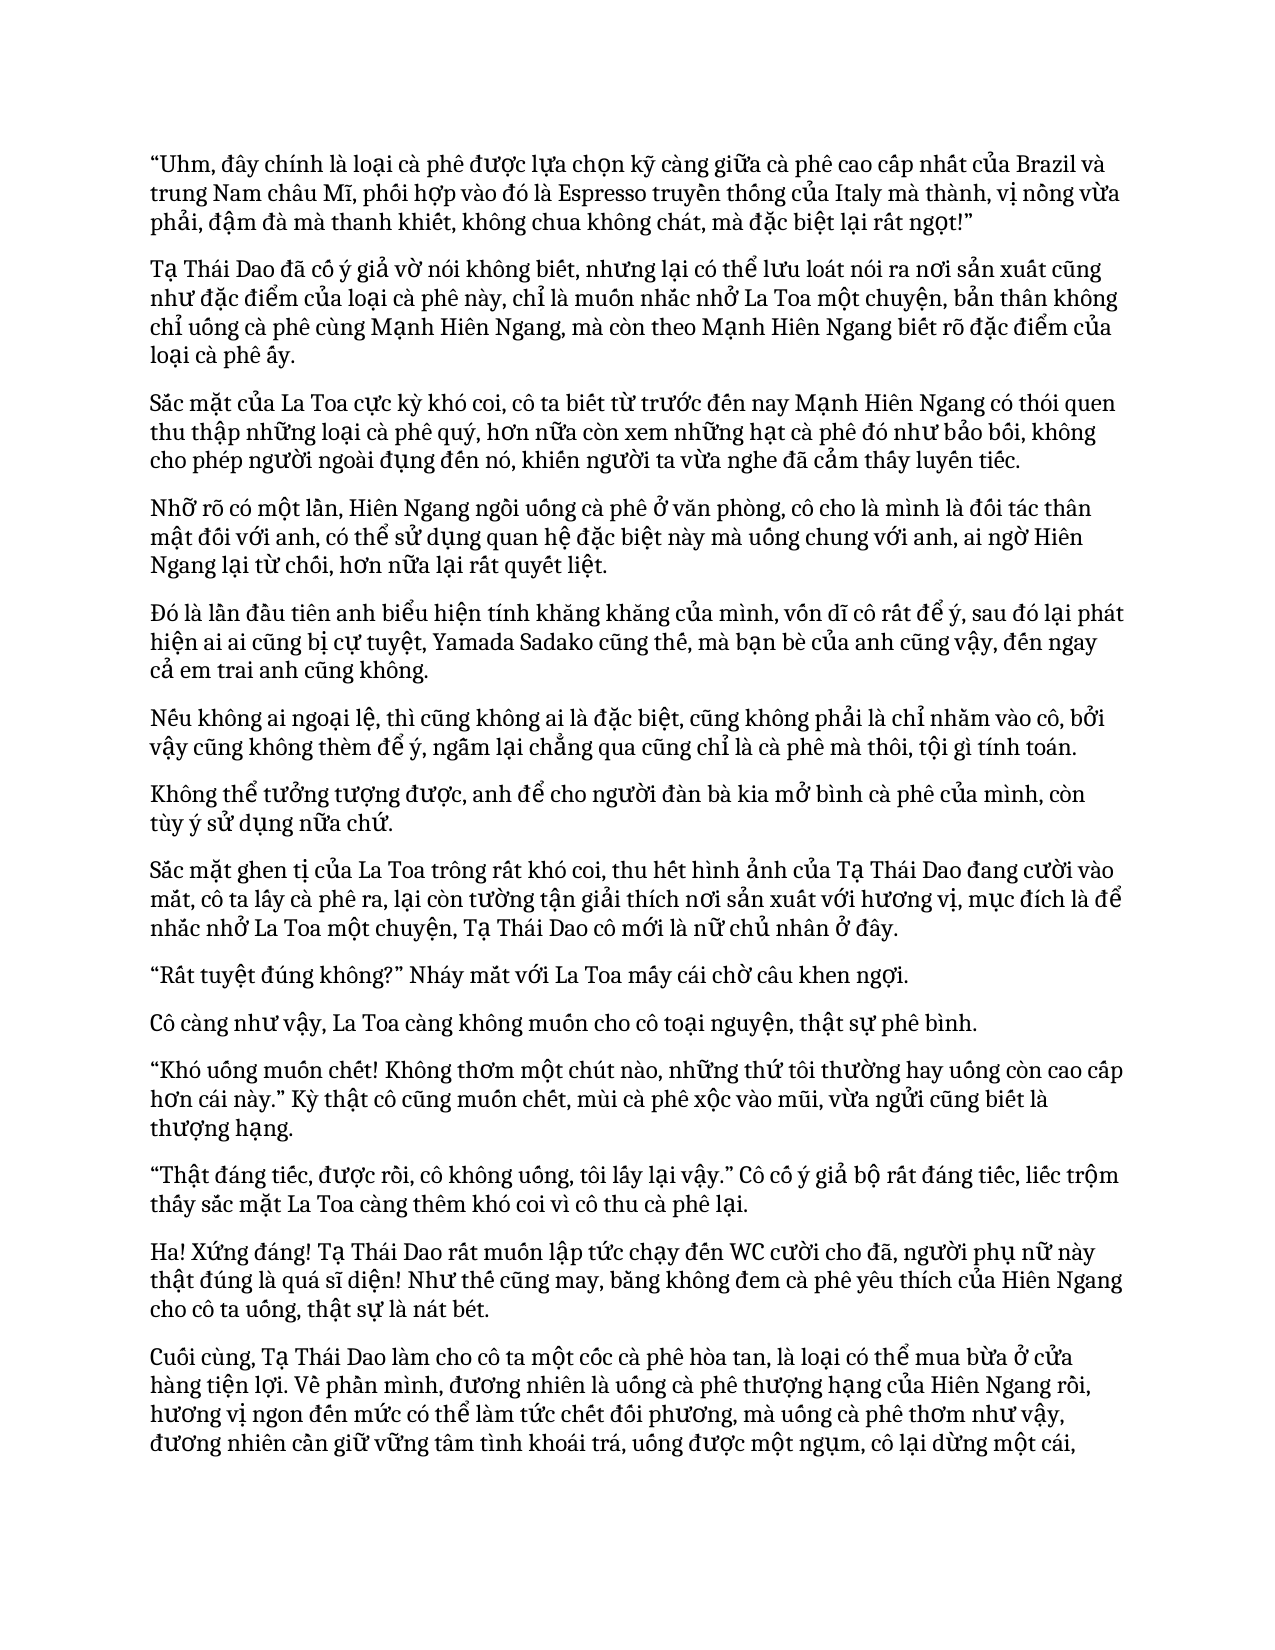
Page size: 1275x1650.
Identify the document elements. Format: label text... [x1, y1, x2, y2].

text “Thật đáng tiếc, được rồi, cô không uống, tôi lấy lại vậy.” Cô cố ý giả bộ rất đáng tiếc, liếc trộm thấy sắc mặt La Toa càng thêm khó coi vì cô thu cà phê lại. [150, 1161, 1125, 1219]
text “Uhm, đây chính là loại cà phê được lựa chọn kỹ càng giữa cà phê cao cấp nhất của Brazil và trung Nam châu Mĩ, phối hợp vào đó là Espresso truyền thống của Italy mà thành, vị nồng vừa phải, đậm đà mà thanh khiết, không chua không chát, mà đặc biệt lại rất ngọt!” [150, 150, 1125, 236]
text Tạ Thái Dao đã cố ý giả vờ nói không biết, nhưng lại có thể lưu loát nói ra nơi sản xuất cũng như đặc điểm của loại cà phê này, chỉ là muốn nhắc nhở La Toa một chuyện, bản thân không chỉ uống cà phê cùng Mạnh Hiên Ngang, mà còn theo Mạnh Hiên Ngang biết rõ đặc điểm của loại cà phê ấy. [150, 255, 1125, 370]
text “Rất tuyệt đúng không?” Nháy mắt với La Toa mấy cái chờ câu khen ngợi. [150, 961, 1125, 990]
text Sắc mặt của La Toa cực kỳ khó coi, cô ta biết từ trước đến nay Mạnh Hiên Ngang có thói quen thu thập những loại cà phê quý, hơn nữa còn xem những hạt cà phê đó như bảo bối, không cho phép người ngoài đụng đến nó, khiến người ta vừa nghe đã cảm thấy luyến tiếc. [150, 389, 1125, 475]
text “Khó uống muốn chết! Không thơm một chút nào, những thứ tôi thường hay uống còn cao cấp hơn cái này.” Kỳ thật cô cũng muốn chết, mùi cà phê xộc vào mũi, vừa ngửi cũng biết là thượng hạng. [150, 1056, 1125, 1142]
text Đó là lần đầu tiên anh biểu hiện tính khăng khăng của mình, vốn dĩ cô rất để ý, sau đó lại phát hiện ai ai cũng bị cự tuyệt, Yamada Sadako cũng thế, mà bạn bè của anh cũng vậy, đến ngay cả em trai anh cũng không. [150, 599, 1125, 685]
text Cô càng như vậy, La Toa càng không muốn cho cô toại nguyện, thật sự phê bình. [150, 1009, 1125, 1037]
text Ha! Xứng đáng! Tạ Thái Dao rất muốn lập tức chạy đến WC cười cho đã, người phụ nữ này thật đúng là quá sĩ diện! Như thế cũng may, bằng không đem cà phê yêu thích của Hiên Ngang cho cô ta uống, thật sự là nát bét. [150, 1237, 1125, 1324]
text Không thể tưởng tượng được, anh để cho người đàn bà kia mở bình cà phê của mình, còn tùy ý sử dụng nữa chứ. [150, 780, 1125, 837]
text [150, 1342, 1125, 1457]
text Sắc mặt ghen tị của La Toa trông rất khó coi, thu hết hình ảnh của Tạ Thái Dao đang cười vào mắt, cô ta lấy cà phê ra, lại còn tường tận giải thích nơi sản xuất với hương vị, mục đích là để nhắc nhở La Toa một chuyện, Tạ Thái Dao cô mới là nữ chủ nhân ở đây. [150, 856, 1125, 942]
text Nếu không ai ngoại lệ, thì cũng không ai là đặc biệt, cũng không phải là chỉ nhằm vào cô, bởi vậy cũng không thèm để ý, ngẫm lại chẳng qua cũng chỉ là cà phê mà thôi, tội gì tính toán. [150, 704, 1125, 761]
text Nhỡ rõ có một lần, Hiên Ngang ngồi uống cà phê ở văn phòng, cô cho là mình là đối tác thân mật đối với anh, có thể sử dụng quan hệ đặc biệt này mà uống chung với anh, ai ngờ Hiên Ngang lại từ chối, hơn nữa lại rất quyết liệt. [150, 494, 1125, 580]
